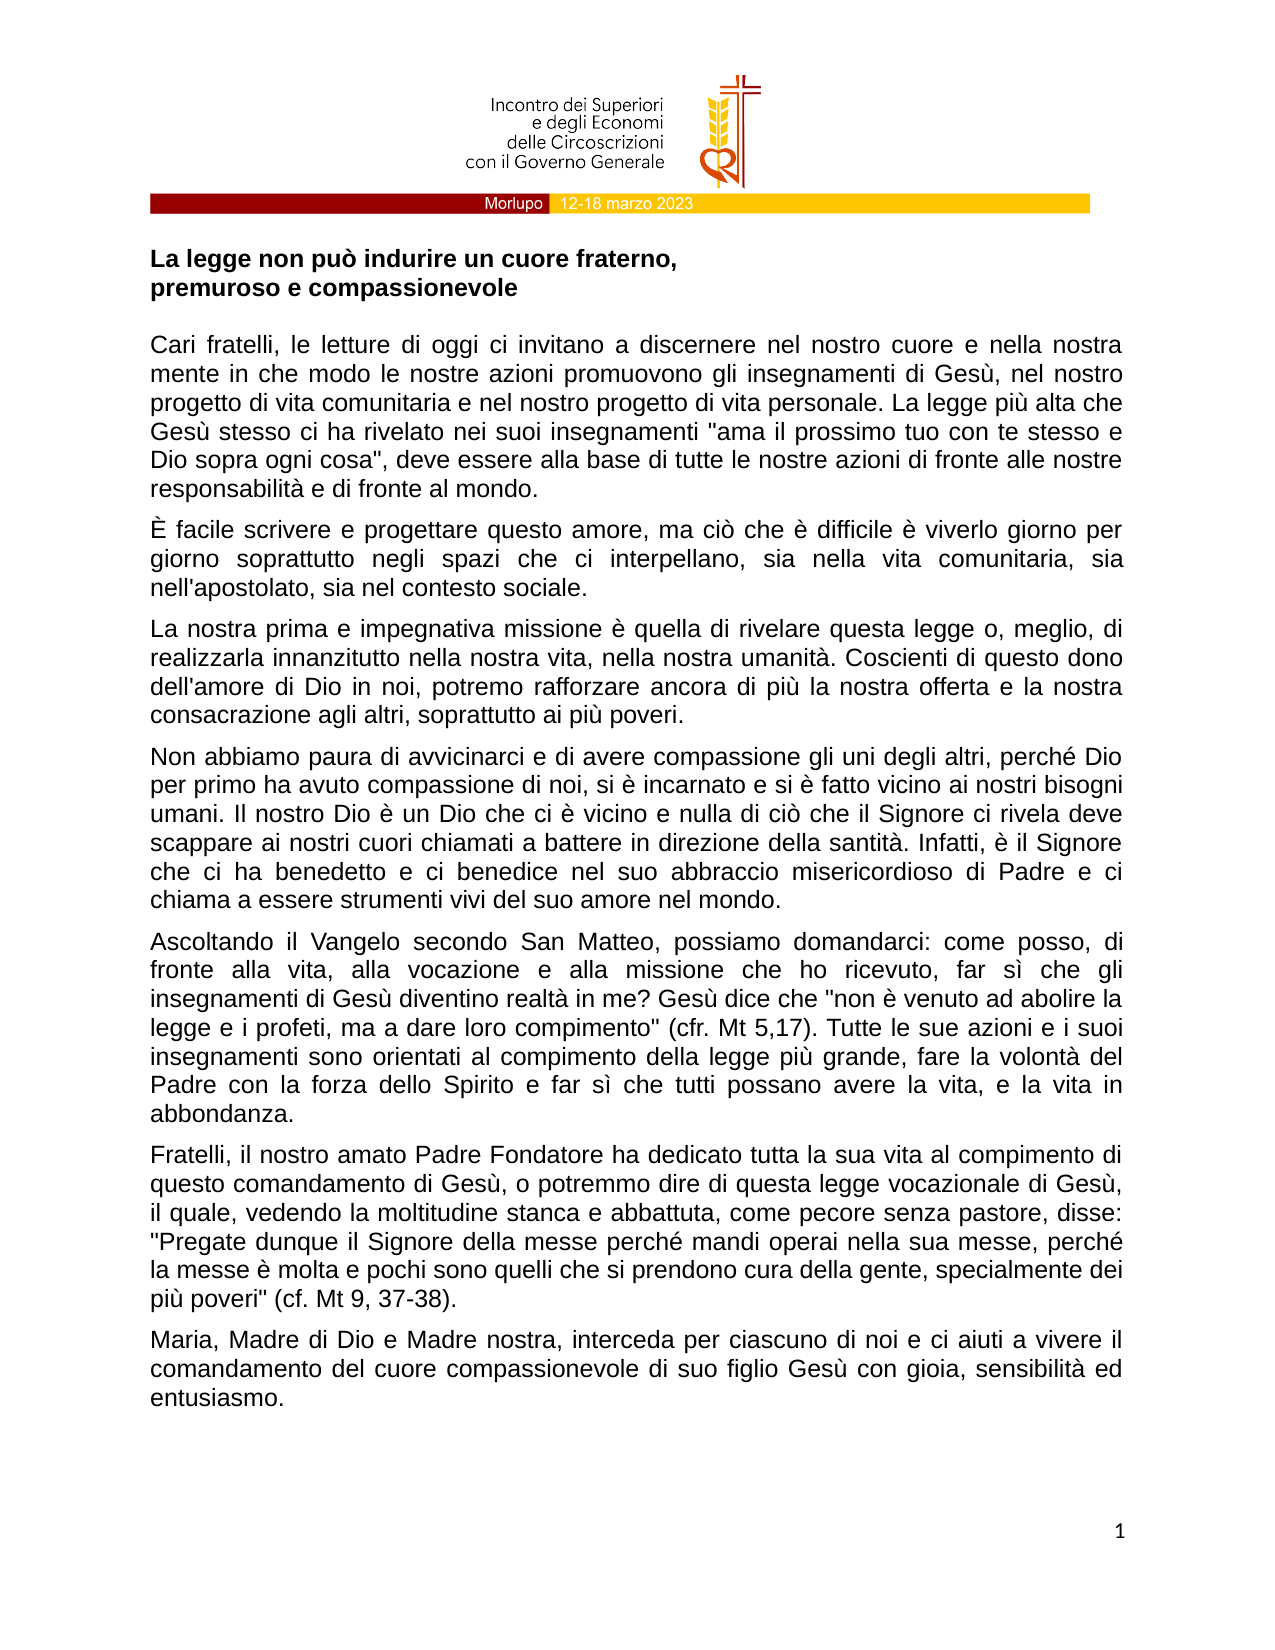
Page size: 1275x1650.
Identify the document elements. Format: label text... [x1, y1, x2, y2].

text La nostra prima e impegnativa missione è quella di rivelare questa legge o, meglio, di realizzarla innanzitutto nella nostra vita, nella nostra umanità. Coscienti di questo dono dell'amore di Dio in noi, potremo rafforzare ancora di più la nostra offerta e la nostra consacrazione agli altri, soprattutto ai più poveri. [150, 614, 1125, 729]
text Fratelli, il nostro amato Padre Fondatore ha dedicato tutta la sua vita al compimento di questo comandamento di Gesù, o potremmo dire di questa legge vocazionale di Gesù, il quale, vedendo la moltitudine stanca e abbattuta, come pecore senza pastore, disse: "Pregate dunque il Signore della messe perché mandi operai nella sua messe, perché la messe è molta e pochi sono quelli che si prendono cura della gente, specialmente dei più poveri" (cf. Mt 9, 37-38). [150, 1140, 1125, 1313]
text Ascoltando il Vangelo secondo San Matteo, possiamo domandarci: come posso, di fronte alla vita, alla vocazione e alla missione che ho ricevuto, far sì che gli insegnamenti di Gesù diventino realtà in me? Gesù dice che "non è venuto ad abolire la legge e i profeti, ma a dare loro compimento" (cfr. Mt 5,17). Tutte le sue azioni e i suoi insegnamenti sono orientati al compimento della legge più grande, fare la volontà del Padre con la forza dello Spirito e far sì che tutti possano avere la vita, e la vita in abbondanza. [150, 927, 1125, 1128]
picture [150, 75, 1091, 214]
text Maria, Madre di Dio e Madre nostra, interceda per ciascuno di noi e ci aiuti a vivere il comandamento del cuore compassionevole di suo figlio Gesù con gioia, sensibilità ed entusiasmo. [150, 1325, 1125, 1412]
text È facile scrivere e progettare questo amore, ma ciò che è difficile è viverlo giorno per giorno soprattutto negli spazi che ci interpellano, sia nella vita comunitaria, sia nell'apostolato, sia nel contesto sociale. [150, 515, 1125, 602]
text Non abbiamo paura di avvicinarci e di avere compassione gli uni degli altri, perché Dio per primo ha avuto compassione di noi, si è incarnato e si è fatto vicino ai nostri bisogni umani. Il nostro Dio è un Dio che ci è vicino e nulla di ciò che il Signore ci rivela deve scappare ai nostri cuori chiamati a battere in direzione della santità. Infatti, è il Signore che ci ha benedetto e ci benedice nel suo abbraccio misericordioso di Padre e ci chiama a essere strumenti vivi del suo amore nel mondo. [150, 742, 1125, 914]
text Cari fratelli, le letture di oggi ci invitano a discernere nel nostro cuore e nella nostra mente in che modo le nostre azioni promuovono gli insegnamenti di Gesù, nel nostro progetto di vita comunitaria e nel nostro progetto di vita personale. La legge più alta che Gesù stesso ci ha rivelato nei suoi insegnamenti "ama il prossimo tuo con te stesso e Dio sopra ogni cosa", deve essere alla base di tutte le nostre azioni di fronte alle nostre responsabilità e di fronte al mondo. [150, 330, 1125, 503]
text premuroso e compassionevole [150, 273, 1125, 302]
text La legge non può indurire un cuore fraterno, [150, 244, 1125, 273]
